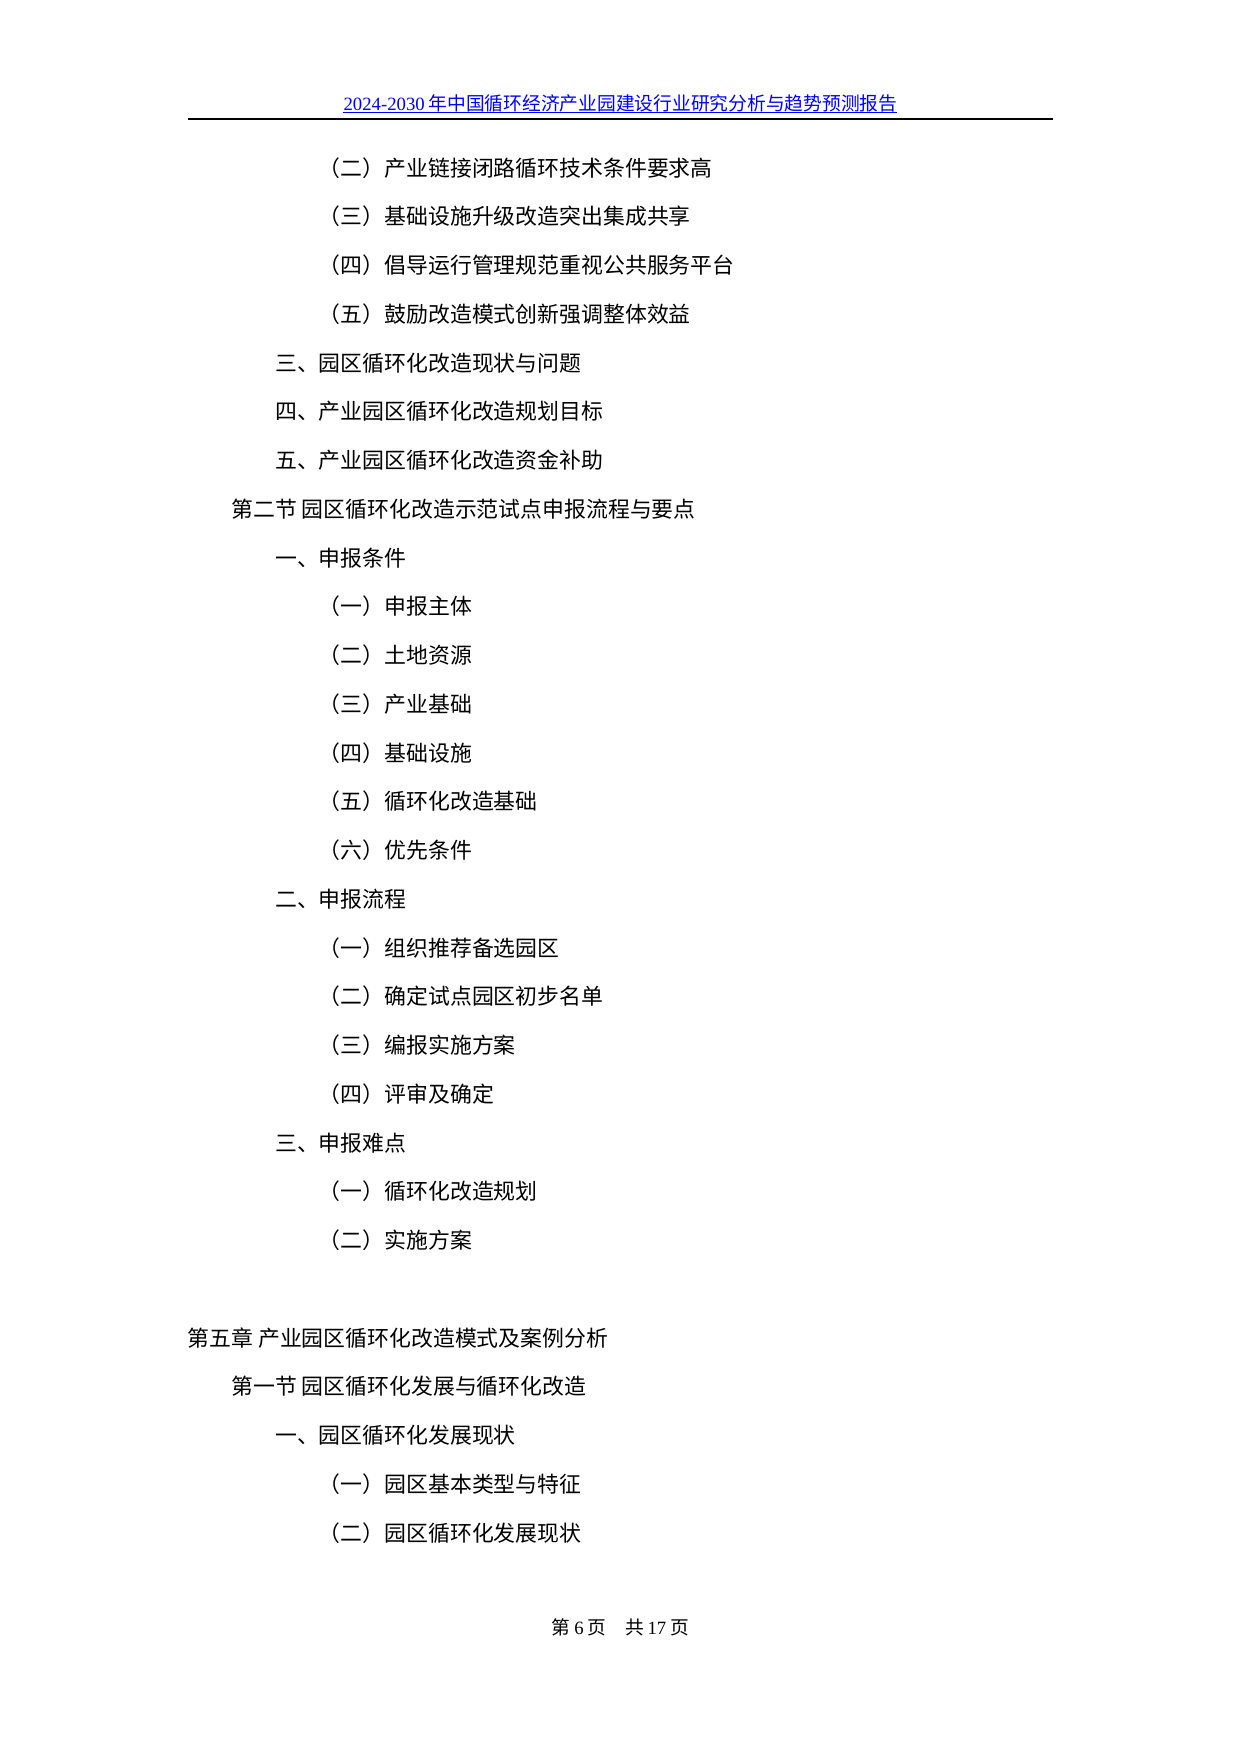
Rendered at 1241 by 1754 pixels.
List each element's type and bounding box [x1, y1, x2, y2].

text [187, 150, 1053, 1548]
